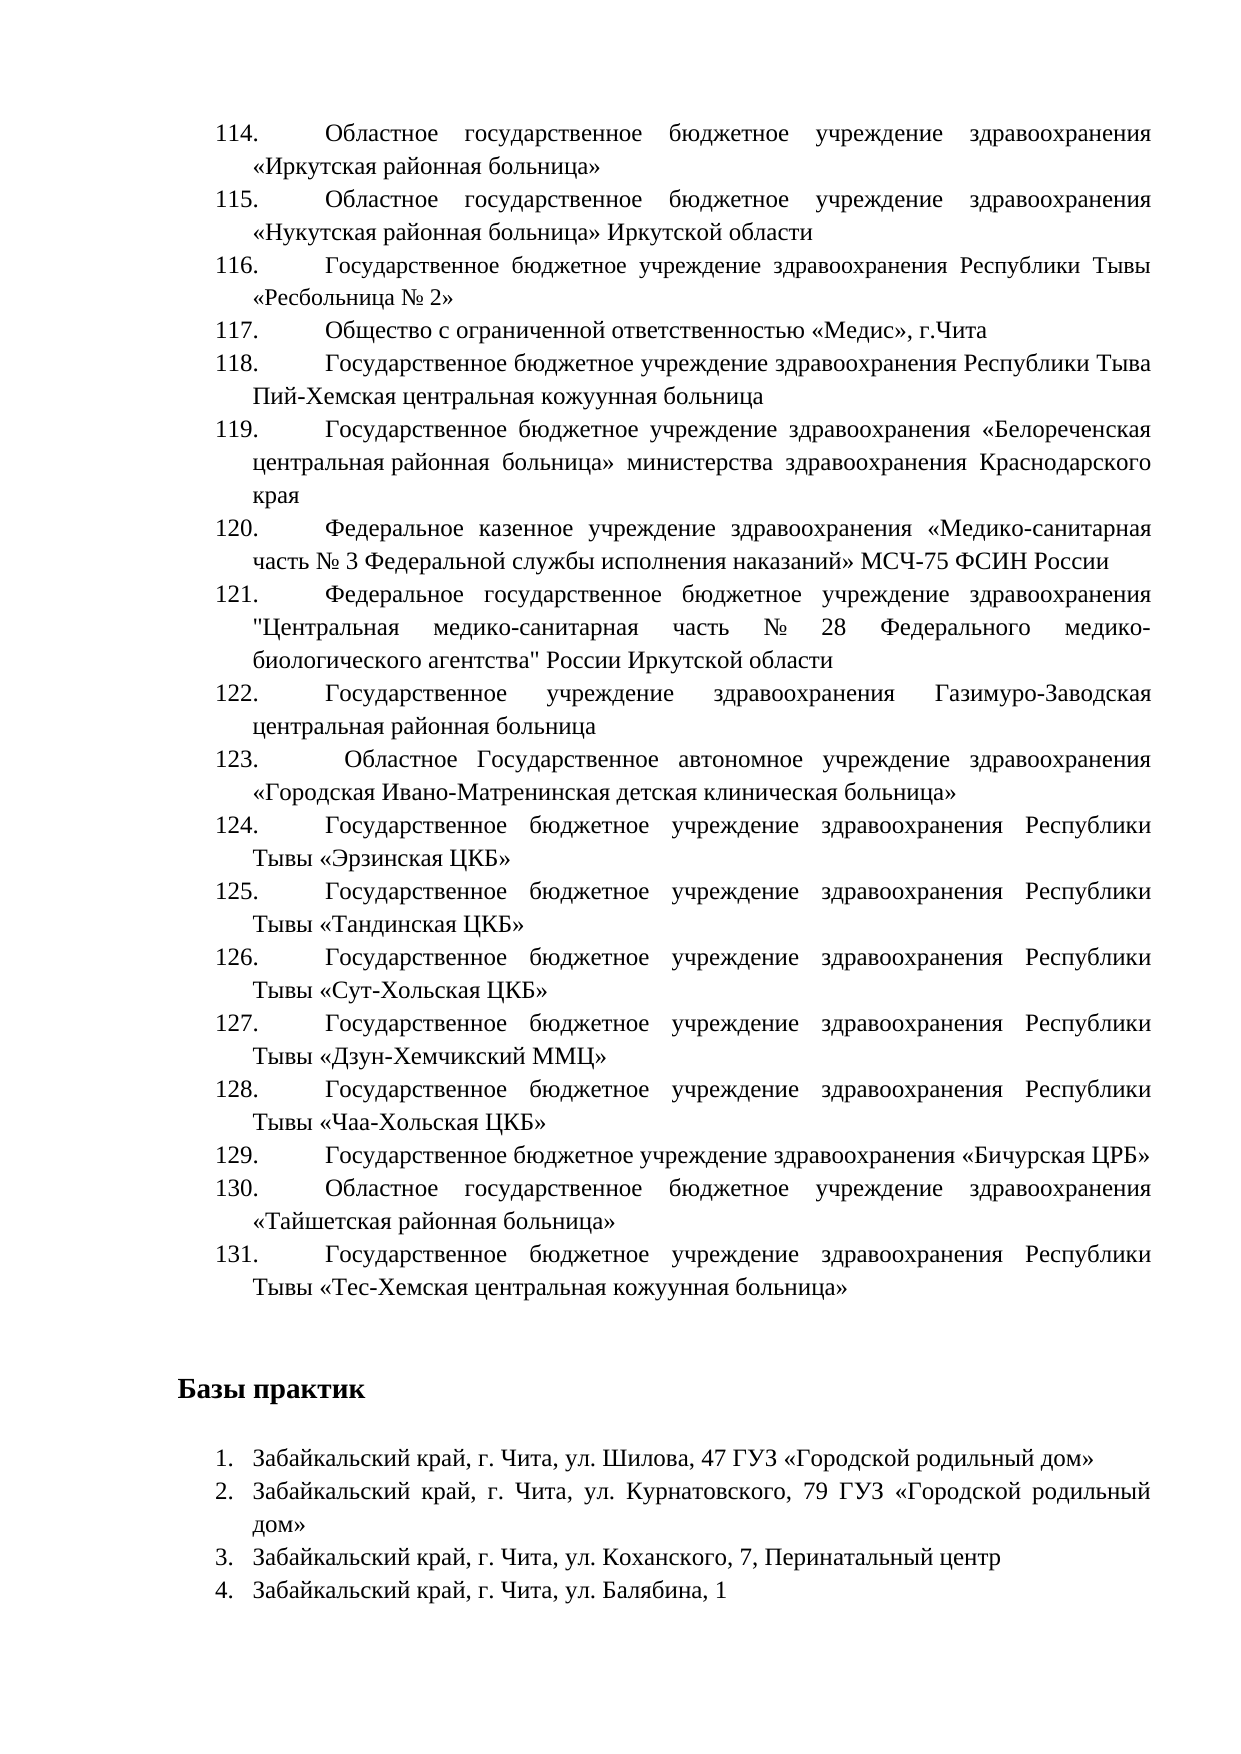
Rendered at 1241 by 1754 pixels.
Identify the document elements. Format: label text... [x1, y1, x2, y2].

list Государственное бюджетное учреждение здравоохранения Республики Тыва Пий-Хемская центральная кожуунная больница [215, 348, 1152, 409]
list Государственное бюджетное учреждение здравоохранения «Бичурская ЦРБ» [215, 1140, 1152, 1169]
list Государственное учреждение здравоохранения Газимуро-Заводская центральная районная больница [215, 678, 1152, 740]
list Государственное бюджетное учреждение здравоохранения Республики Тывы «Сут-Хольская ЦКБ» [215, 942, 1152, 1004]
list Федеральное казенное учреждение здравоохранения «Медико-санитарная часть № 3 Федеральной службы исполнения наказаний» МСЧ-75 ФСИН России [215, 513, 1152, 574]
list Государственное бюджетное учреждение здравоохранения Республики Тывы «Тес-Хемская центральная кожуунная больница» [215, 1239, 1152, 1301]
list Областное государственное бюджетное учреждение здравоохранения «Тайшетская районная больница» [215, 1173, 1152, 1235]
list Государственное бюджетное учреждение здравоохранения Республики Тывы «Тандинская ЦКБ» [215, 876, 1152, 938]
list Государственное бюджетное учреждение здравоохранения Республики Тывы «Эрзинская ЦКБ» [215, 810, 1152, 872]
list Забайкальский край, г. Чита, ул. Шилова, 47 ГУЗ «Городской родильный дом» [215, 1443, 1152, 1472]
list Забайкальский край, г. Чита, ул. Балябина, 1 [215, 1575, 1152, 1604]
list Областное Государственное автономное учреждение здравоохранения «Городская Ивано-Матренинская детская клиническая больница» [215, 744, 1152, 806]
list Государственное бюджетное учреждение здравоохранения Республики Тывы «Дзун-Хемчикский ММЦ» [215, 1008, 1152, 1070]
list Общество с ограниченной ответственностью «Медис», г.Чита [215, 315, 1152, 343]
list Государственное бюджетное учреждение здравоохранения «Белореченская центральная районная больница» министерства здравоохранения Краснодарского края [215, 414, 1152, 508]
list Забайкальский край, г. Чита, ул. Коханского, 7, Перинатальный центр [215, 1542, 1152, 1571]
list Государственное бюджетное учреждение здравоохранения Республики Тывы «Ресбольница № 2» [215, 250, 1152, 311]
list Областное государственное бюджетное учреждение здравоохранения «Иркутская районная больница» [215, 118, 1152, 180]
list Государственное бюджетное учреждение здравоохранения Республики Тывы «Чаа-Хольская ЦКБ» [215, 1074, 1152, 1136]
list Забайкальский край, г. Чита, ул. Курнатовского, 79 ГУЗ «Городской родильный дом» [215, 1476, 1152, 1538]
list Областное государственное бюджетное учреждение здравоохранения «Нукутская районная больница» Иркутской области [215, 184, 1152, 246]
text Базы практик [177, 1371, 1152, 1405]
list Федеральное государственное бюджетное учреждение здравоохранения "Центральная медико-санитарная часть № 28 Федерального медико-биологического агентства" России Иркутской области [215, 579, 1152, 674]
